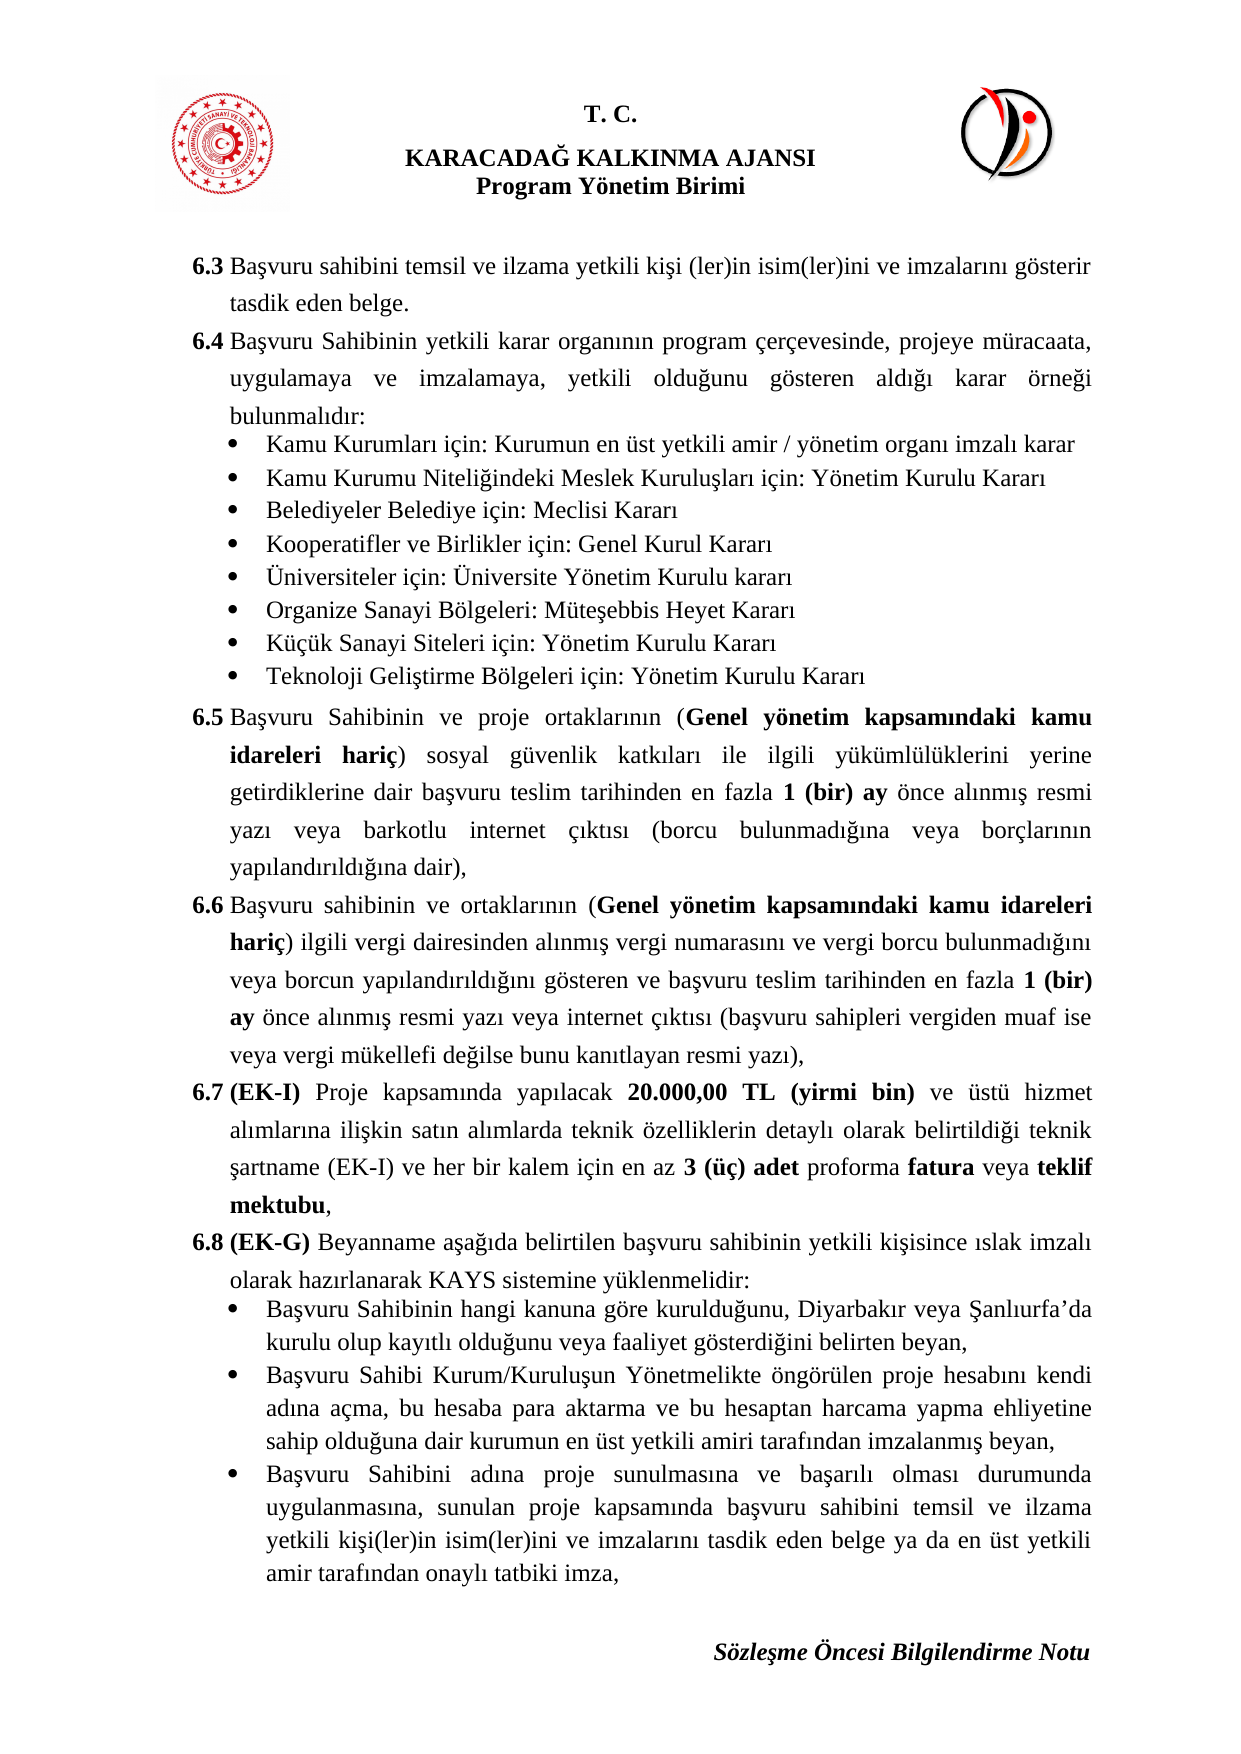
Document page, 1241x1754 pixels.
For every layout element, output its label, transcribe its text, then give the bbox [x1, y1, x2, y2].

list Kooperatifler ve Birlikler için: Genel Kurul Kararı [228, 529, 1093, 557]
list Başvuru Sahibini adına proje sunulmasına ve başarılı olması durumunda uygulanmasına, sunulan proje kapsamında başvuru sahibini temsil ve ilzama yetkili kişi(ler)in isim(ler)ini ve imzalarını tasdik eden belge ya da en üst yetkili amir tarafından onaylı tatbiki imza, [228, 1459, 1093, 1587]
list Belediyeler Belediye için: Meclisi Kararı [228, 496, 1093, 524]
list (EK-I) Proje kapsamında yapılacak 20.000,00 TL (yirmi bin) ve üstü hizmet alımlarına ilişkin satın alımlarda teknik özelliklerin detaylı olarak belirtildiği teknik şartname (EK-I) ve her bir kalem için en az 3 (üç) adet proforma fatura veya teklif mektubu, [192, 1069, 1093, 1219]
list Başvuru sahibinin ve ortaklarının (Genel yönetim kapsamındaki kamu idareleri hariç) ilgili vergi dairesinden alınmış vergi numarasını ve vergi borcu bulunmadığını veya borcun yapılandırıldığını gösteren ve başvuru teslim tarihinden en fazla 1 (bir) ay önce alınmış resmi yazı veya internet çıktısı (başvuru sahipleri vergiden muaf ise veya vergi mükellefi değilse bunu kanıtlayan resmi yazı), [192, 881, 1093, 1069]
list Teknoloji Geliştirme Bölgeleri için: Yönetim Kurulu Kararı [228, 661, 1093, 689]
picture [960, 86, 1056, 185]
list Organize Sanayi Bölgeleri: Müteşebbis Heyet Kararı [228, 595, 1093, 623]
list Üniversiteler için: Üniversite Yönetim Kurulu kararı [228, 562, 1093, 590]
list Başvuru Sahibinin hangi kanuna göre kurulduğunu, Diyarbakır veya Şanlıurfa’da kurulu olup kayıtlı olduğunu veya faaliyet gösterdiğini belirten beyan, [228, 1294, 1093, 1356]
list (EK-G) Beyanname aşağıda belirtilen başvuru sahibinin yetkili kişisince ıslak imzalı olarak hazırlanarak KAYS sistemine yüklenmelidir: [192, 1219, 1093, 1294]
list Başvuru sahibini temsil ve ilzama yetkili kişi (ler)in isim(ler)ini ve imzalarını gösterir tasdik eden belge. [192, 242, 1093, 317]
picture [155, 75, 291, 212]
list Başvuru Sahibinin yetkili karar organının program çerçevesinde, projeye müracaata, uygulamaya ve imzalamaya, yetkili olduğunu gösteren aldığı karar örneği bulunmalıdır: [192, 317, 1093, 429]
list Kamu Kurumları için: Kurumun en üst yetkili amir / yönetim organı imzalı karar [228, 429, 1093, 458]
list Kamu Kurumu Niteliğindeki Meslek Kuruluşları için: Yönetim Kurulu Kararı [228, 463, 1093, 491]
list Başvuru Sahibinin ve proje ortaklarının (Genel yönetim kapsamındaki kamu idareleri hariç) sosyal güvenlik katkıları ile ilgili yükümlülüklerini yerine getirdiklerine dair başvuru teslim tarihinden en fazla 1 (bir) ay önce alınmış resmi yazı veya barkotlu internet çıktısı (borcu bulunmadığına veya borçlarının yapılandırıldığına dair), [192, 694, 1093, 881]
list Başvuru Sahibi Kurum/Kuruluşun Yönetmelikte öngörülen proje hesabını kendi adına açma, bu hesaba para aktarma ve bu hesaptan harcama yapma ehliyetine sahip olduğuna dair kurumun en üst yetkili amiri tarafından imzalanmış beyan, [228, 1360, 1093, 1454]
list Küçük Sanayi Siteleri için: Yönetim Kurulu Kararı [228, 628, 1093, 656]
